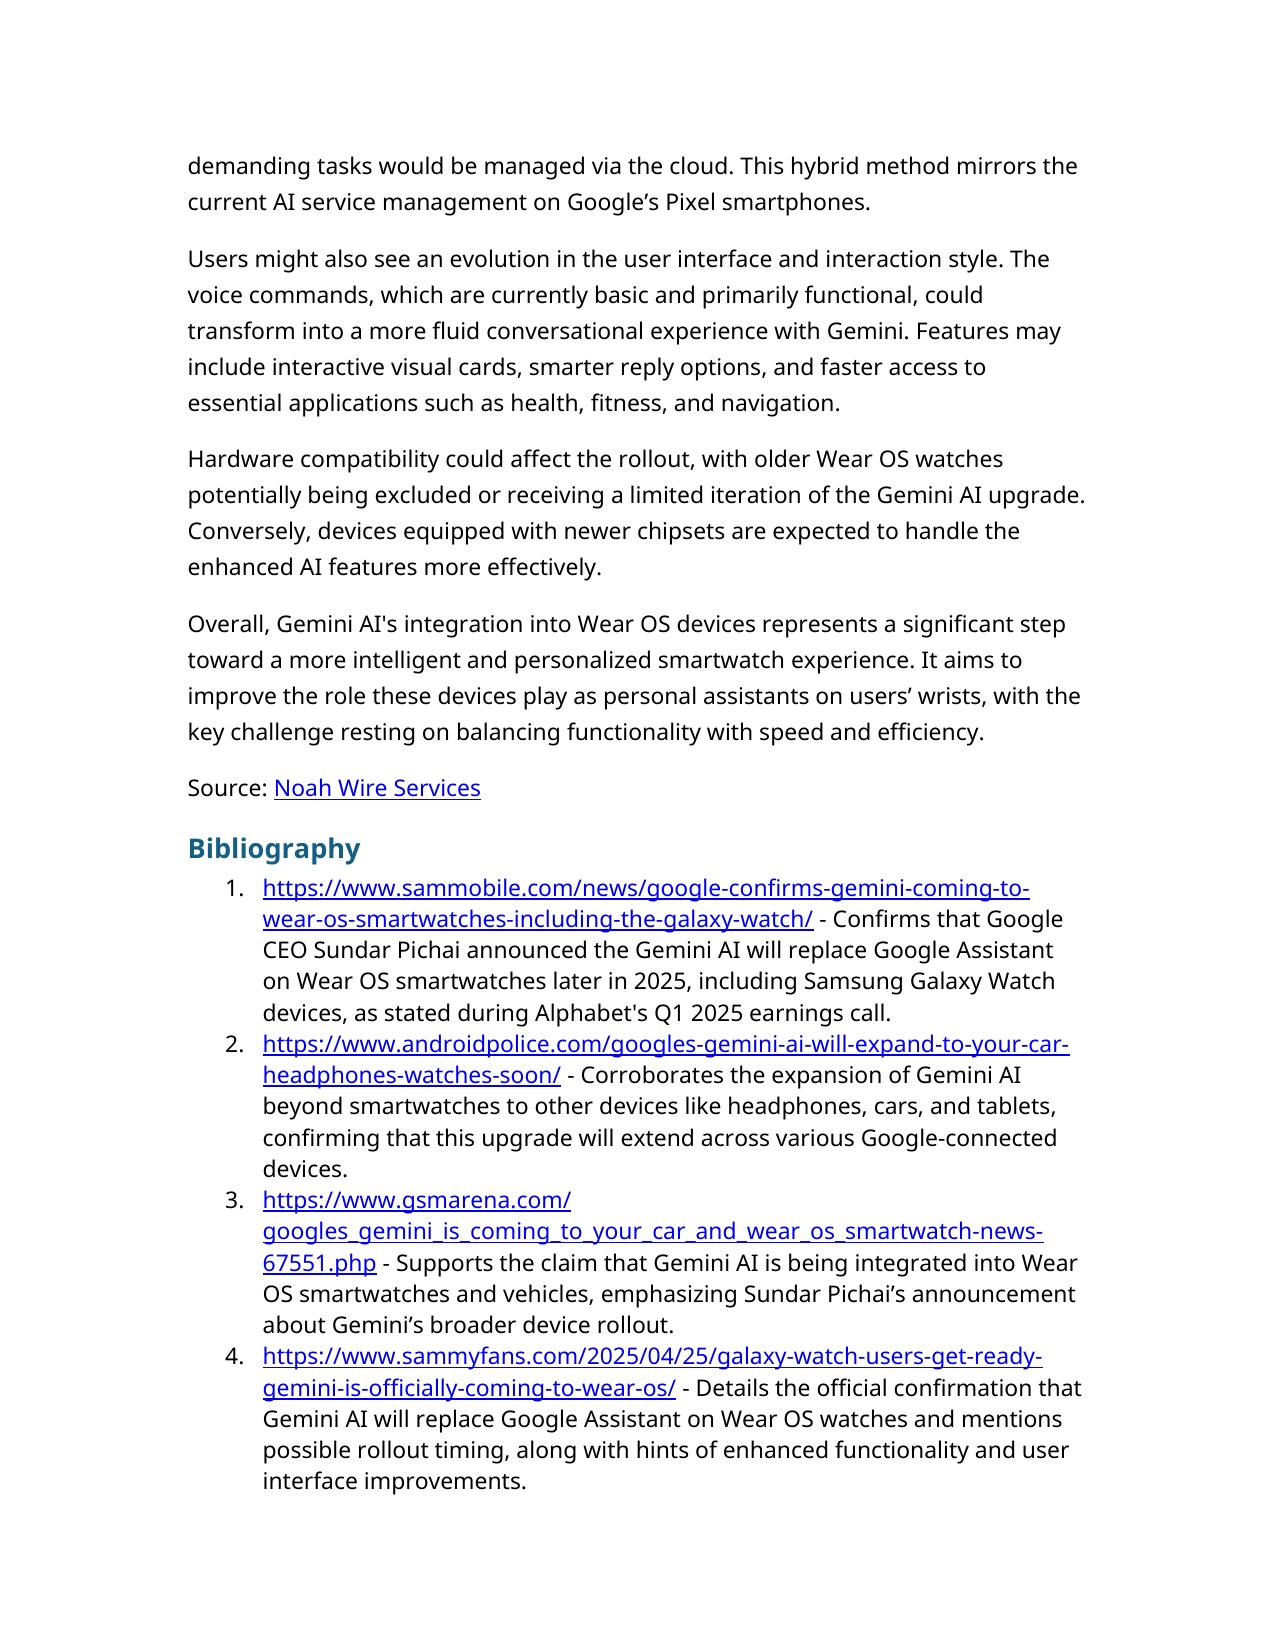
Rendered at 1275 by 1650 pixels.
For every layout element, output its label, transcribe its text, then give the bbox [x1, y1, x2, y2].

list https://www.androidpolice.com/googles-gemini-ai-will-expand-to-your-car-headphones-watches-soon/ - Corroborates the expansion of Gemini AI beyond smartwatches to other devices like headphones, cars, and tablets, confirming that this upgrade will extend across various Google-connected devices. [225, 1028, 1087, 1184]
text Users might also see an evolution in the user interface and interaction style. The voice commands, which are currently basic and primarily functional, could transform into a more fluid conversational experience with Gemini. Features may include interactive visual cards, smarter reply options, and faster access to essential applications such as health, fitness, and navigation. [187, 243, 1087, 418]
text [187, 150, 1087, 217]
subtitle Bibliography [187, 829, 1087, 866]
text Overall, Gemini AI's integration into Wear OS devices represents a significant step toward a more intelligent and personalized smartwatch experience. It aims to improve the role these devices play as personal assistants on users’ wrists, with the key challenge resting on balancing functionality with speed and efficiency. [187, 608, 1087, 747]
list https://www.sammyfans.com/2025/04/25/galaxy-watch-users-get-ready-gemini-is-officially-coming-to-wear-os/ - Details the official confirmation that Gemini AI will replace Google Assistant on Wear OS watches and mentions possible rollout timing, along with hints of enhanced functionality and user interface improvements. [225, 1340, 1087, 1497]
text Source: Noah Wire Services [187, 772, 1087, 804]
list https://www.sammobile.com/news/google-confirms-gemini-coming-to-wear-os-smartwatches-including-the-galaxy-watch/ - Confirms that Google CEO Sundar Pichai announced the Gemini AI will replace Google Assistant on Wear OS smartwatches later in 2025, including Samsung Galaxy Watch devices, as stated during Alphabet's Q1 2025 earnings call. [225, 872, 1087, 1028]
list https://www.gsmarena.com/googles_gemini_is_coming_to_your_car_and_wear_os_smartwatch-news-67551.php - Supports the claim that Gemini AI is being integrated into Wear OS smartwatches and vehicles, emphasizing Sundar Pichai’s announcement about Gemini’s broader device rollout. [225, 1184, 1087, 1340]
text Hardware compatibility could affect the rollout, with older Wear OS watches potentially being excluded or receiving a limited iteration of the Gemini AI upgrade. Conversely, devices equipped with newer chipsets are expected to handle the enhanced AI features more effectively. [187, 443, 1087, 582]
